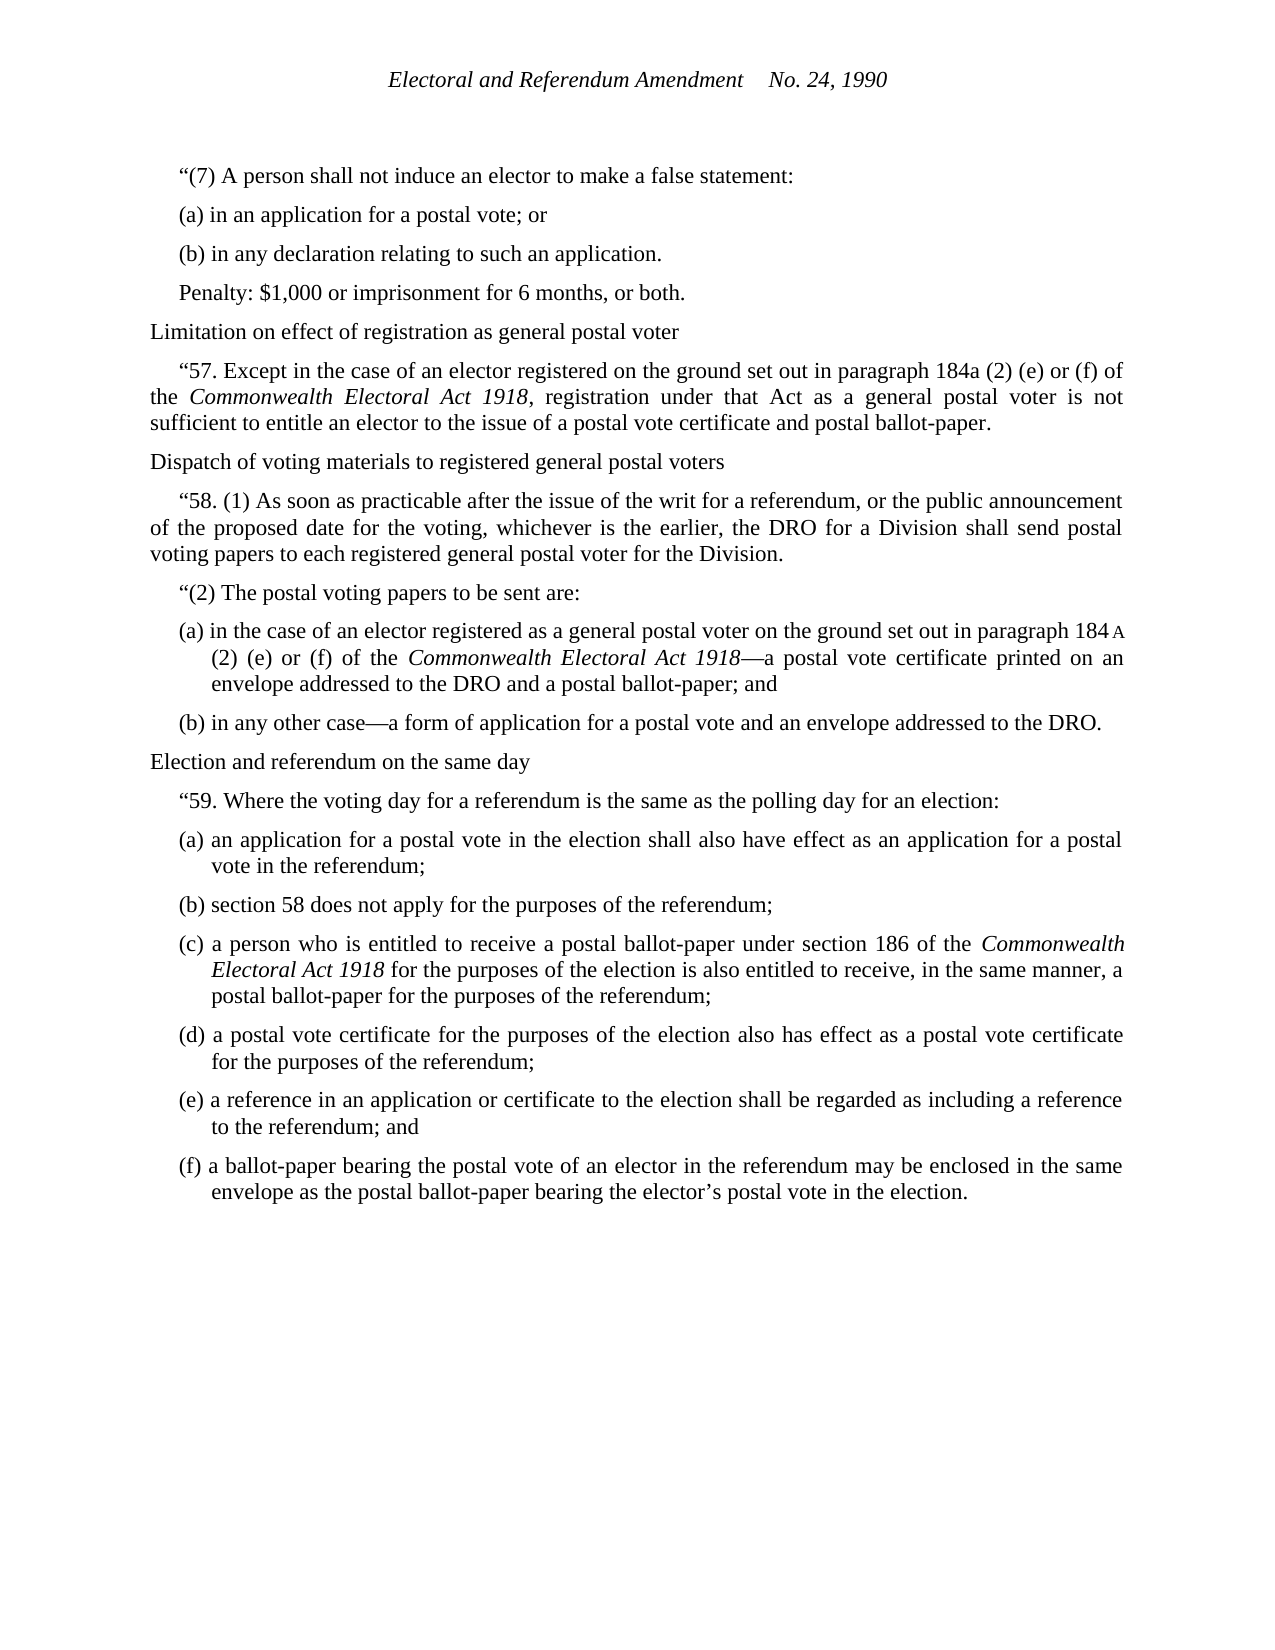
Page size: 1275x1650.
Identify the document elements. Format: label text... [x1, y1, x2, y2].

text (a) in an application for a postal vote; or [150, 201, 1125, 228]
text (c) a person who is entitled to receive a postal ballot-paper under section 186 of the Commonwealth Electoral Act 1918 for the purposes of the election is also entitled to receive, in the same manner, a postal ballot-paper for the purposes of the referendum; [178, 930, 1125, 1009]
text Limitation on effect of registration as general postal voter [150, 318, 1125, 344]
text (a) an application for a postal vote in the election shall also have effect as an application for a postal vote in the referendum; [178, 826, 1125, 878]
text (b) in any other case—a form of application for a postal vote and an envelope addressed to the DRO. [178, 709, 1125, 736]
text (b) section 58 does not apply for the purposes of the referendum; [178, 891, 1125, 917]
text “(2) The postal voting papers to be sent are: [150, 579, 1125, 605]
text (d) a postal vote certificate for the purposes of the election also has effect as a postal vote certificate for the purposes of the referendum; [178, 1021, 1125, 1074]
text Election and referendum on the same day [150, 748, 1125, 774]
text (a) in the case of an elector registered as a general postal voter on the ground set out in paragraph 184a (2) (e) or (f) of the Commonwealth Electoral Act 1918—a postal vote certificate printed on an envelope addressed to the DRO and a postal ballot-paper; and [178, 618, 1125, 697]
text Penalty: $1,000 or imprisonment for 6 months, or both. [150, 279, 1125, 305]
text “58. (1) As soon as practicable after the issue of the writ for a referendum, or the public announcement of the proposed date for the voting, whichever is the earlier, the DRO for a Division shall send postal voting papers to each registered general postal voter for the Division. [150, 487, 1125, 566]
text “59. Where the voting day for a referendum is the same as the polling day for an election: [150, 787, 1125, 813]
text Dispatch of voting materials to registered general postal voters [150, 448, 1125, 475]
text “57. Except in the case of an elector registered on the ground set out in paragraph 184a (2) (e) or (f) of the Commonwealth Electoral Act 1918, registration under that Act as a general postal voter is not sufficient to entitle an elector to the issue of a postal vote certificate and postal ballot-paper. [150, 357, 1125, 436]
text (e) a reference in an application or certificate to the election shall be regarded as including a reference to the referendum; and [178, 1087, 1125, 1139]
text (b) in any declaration relating to such an application. [150, 240, 1125, 267]
text (f) a ballot-paper bearing the postal vote of an elector in the referendum may be enclosed in the same envelope as the postal ballot-paper bearing the elector’s postal vote in the election. [178, 1152, 1125, 1204]
text “(7) A person shall not induce an elector to make a false statement: [150, 162, 1125, 189]
